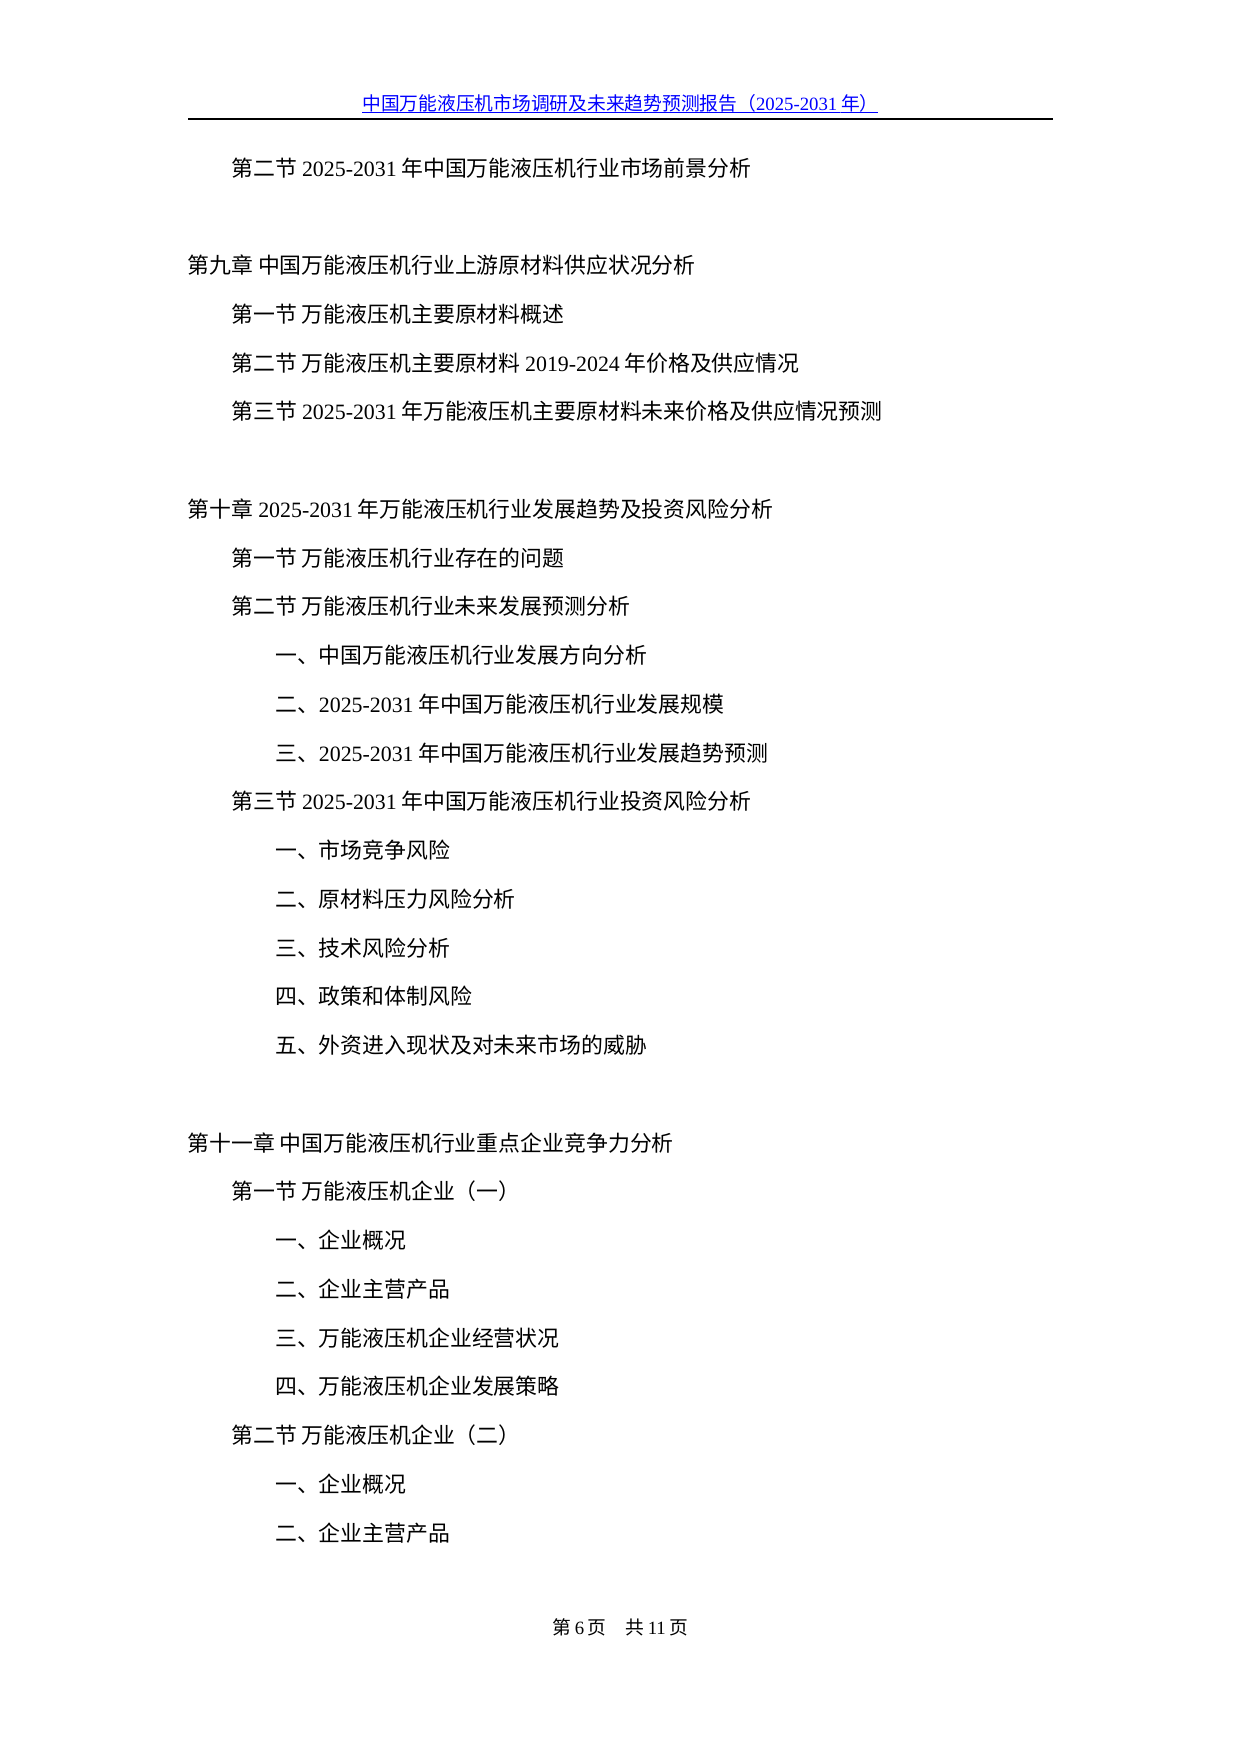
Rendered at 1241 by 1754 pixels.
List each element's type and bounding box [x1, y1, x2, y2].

text [187, 150, 1053, 1548]
